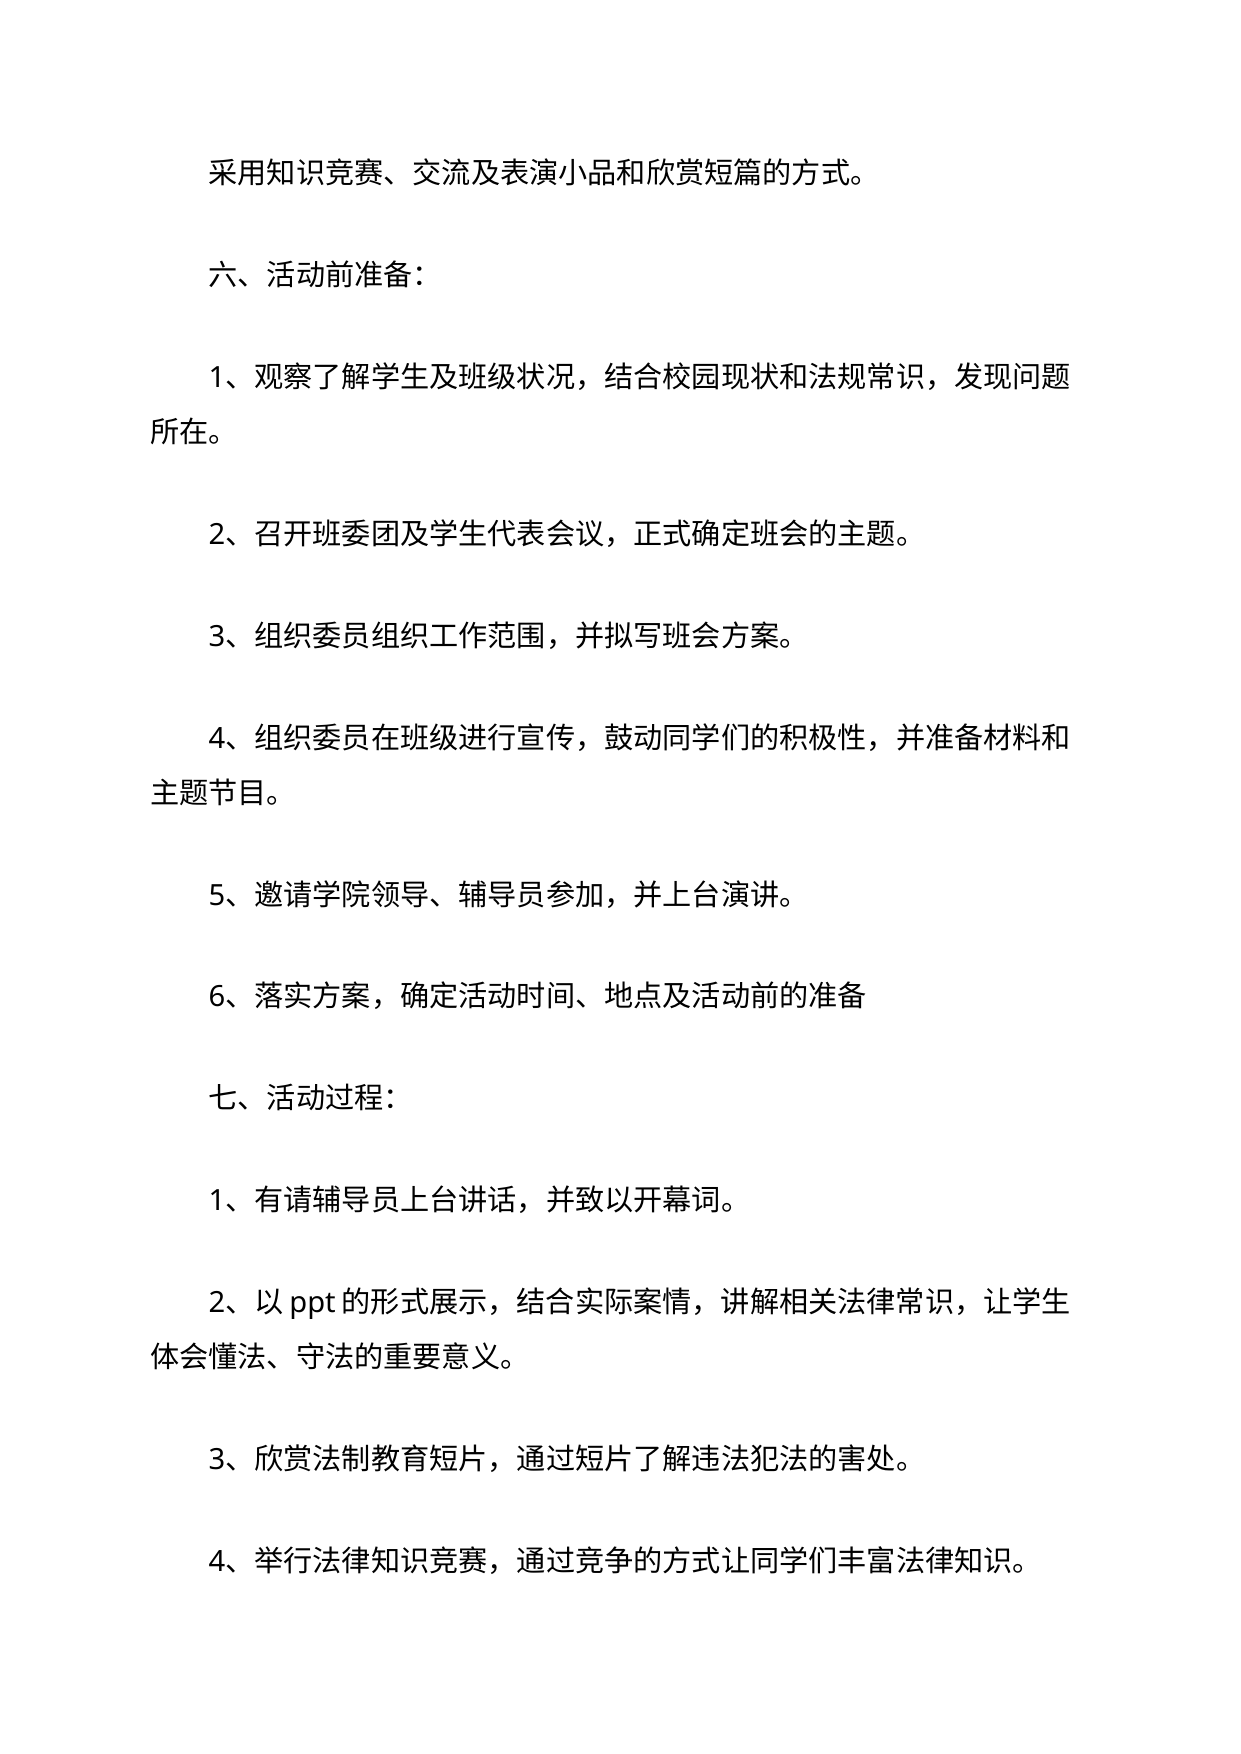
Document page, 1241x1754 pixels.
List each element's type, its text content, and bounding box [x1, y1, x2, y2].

text 1、有请辅导员上台讲话，并致以开幕词。 [150, 1177, 1090, 1219]
text 6、落实方案，确定活动时间、地点及活动前的准备 [150, 973, 1090, 1015]
text 2、以ppt的形式展示，结合实际案情，讲解相关法律常识，让学生体会懂法、守法的重要意义。 [150, 1279, 1090, 1376]
text 3、组织委员组织工作范围，并拟写班会方案。 [150, 612, 1090, 655]
text 4、举行法律知识竞赛，通过竞争的方式让同学们丰富法律知识。 [150, 1537, 1090, 1580]
text 5、邀请学院领导、辅导员参加，并上台演讲。 [150, 871, 1090, 913]
text 2、召开班委团及学生代表会议，正式确定班会的主题。 [150, 510, 1090, 553]
text 六、活动前准备： [150, 252, 1090, 294]
text 3、欣赏法制教育短片，通过短片了解违法犯法的害处。 [150, 1436, 1090, 1478]
text 4、组织委员在班级进行宣传，鼓动同学们的积极性，并准备材料和主题节目。 [150, 714, 1090, 812]
text 1、观察了解学生及班级状况，结合校园现状和法规常识，发现问题所在。 [150, 353, 1090, 451]
text 七、活动过程： [150, 1075, 1090, 1117]
text 采用知识竞赛、交流及表演小品和欣赏短篇的方式。 [150, 150, 1090, 192]
